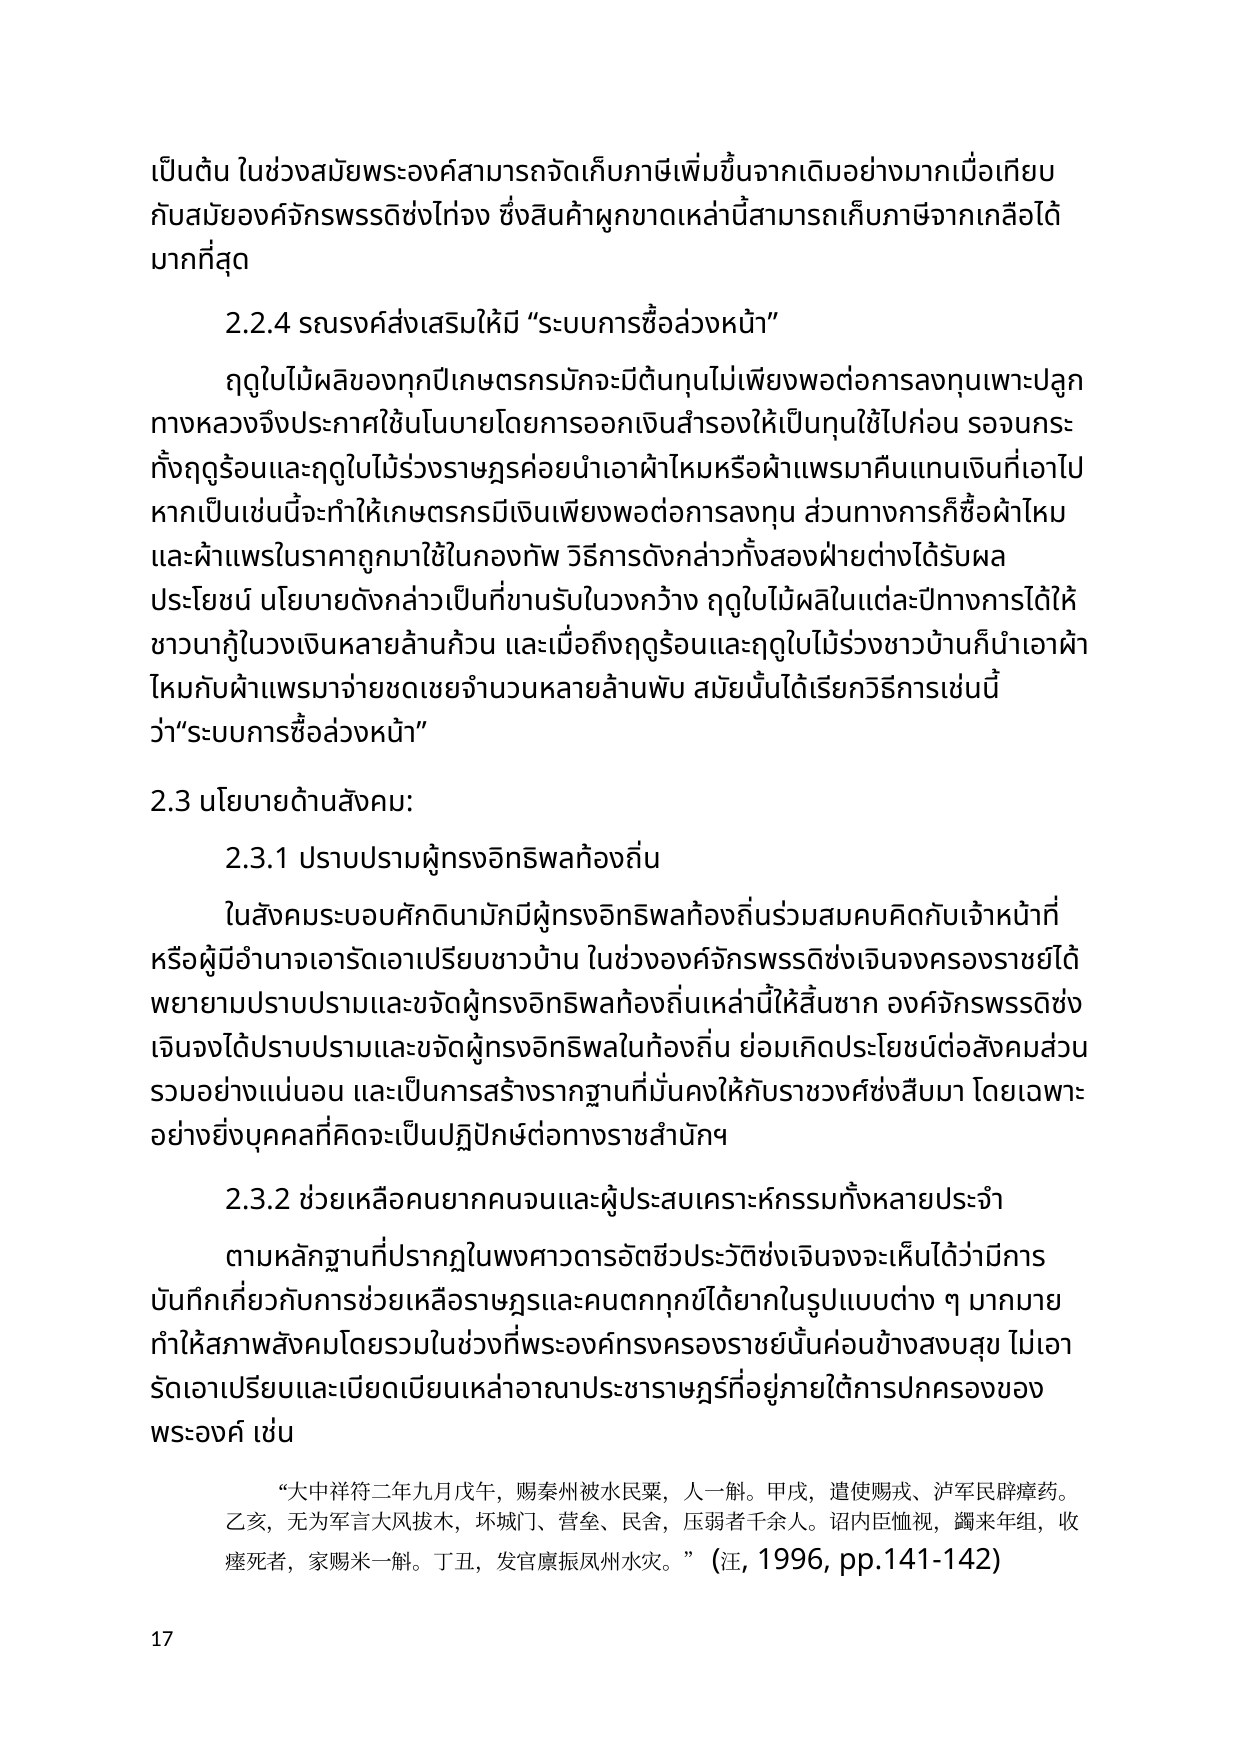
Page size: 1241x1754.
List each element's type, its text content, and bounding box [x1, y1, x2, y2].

text 2.3 นโยบายด้านสังคม: [150, 781, 1090, 825]
text ตามหลักฐานที่ปรากฏในพงศาวดารอัตชีวประวัติซ่งเจินจงจะเห็นได้ว่ามีการบันทึกเกี่ยวกับการช่วยเหลือราษฎรและคนตกทุกข์ได้ยากในรูปแบบต่าง ๆ มากมาย ทำให้สภาพสังคมโดยรวมในช่วงที่พระองค์ทรงครองราชย์นั้นค่อนข้างสงบสุข ไม่เอารัดเอาเปรียบและเบียดเบียนเหล่าอาณาประชาราษฎร์ที่อยู่ภายใต้การปกครองของพระองค์ เช่น [150, 1235, 1090, 1456]
text ในสังคมระบอบศักดินามักมีผู้ทรงอิทธิพลท้องถิ่นร่วมสมคบคิดกับเจ้าหน้าที่หรือผู้มีอำนาจเอารัดเอาเปรียบชาวบ้าน ในช่วงองค์จักรพรรดิซ่งเจินจงครองราชย์ได้พยายามปราบปรามและขจัดผู้ทรงอิทธิพลท้องถิ่นเหล่านี้ให้สิ้นซาก องค์จักรพรรดิซ่งเจินจงได้ปราบปรามและขจัดผู้ทรงอิทธิพลในท้องถิ่น ย่อมเกิดประโยชน์ต่อสังคมส่วนรวมอย่างแน่นอน และเป็นการสร้างรากฐานที่มั่นคงให้กับราชวงศ์ซ่งสืบมา โดยเฉพาะอย่างยิ่งบุคคลที่คิดจะเป็นปฏิปักษ์ต่อทางราชสำนักฯ [150, 894, 1090, 1158]
text 2.3.1 ปราบปรามผู้ทรงอิทธิพลท้องถิ่น [150, 837, 1090, 882]
text 2.2.4 รณรงค์ส่งเสริมให้มี “ระบบการซื้อล่วงหน้า” [150, 302, 1090, 346]
text “大中祥符二年九月戊午，赐秦州被水民粟，人一斛。甲戌，遣使赐戎、泸军民辟瘴药。乙亥，无为军言大风拔木，坏城门、营垒、民舍，压弱者千余人。诏内臣恤视，蠲来年组，收瘗死者，家赐米一斛。丁丑，发官廪振凤州水灾。” (汪, 1996, pp.141-142) [225, 1476, 1090, 1578]
text ฤดูใบไม้ผลิของทุกปีเกษตรกรมักจะมีต้นทุนไม่เพียงพอต่อการลงทุนเพาะปลูก ทางหลวงจึงประกาศใช้นโนบายโดยการออกเงินสำรองให้เป็นทุนใช้ไปก่อน รอจนกระทั้งฤดูร้อนและฤดูใบไม้ร่วงราษฎรค่อยนำเอาผ้าไหมหรือผ้าแพรมาคืนแทนเงินที่เอาไป หากเป็นเช่นนี้จะทำให้เกษตรกรมีเงินเพียงพอต่อการลงทุน ส่วนทางการก็ซื้อผ้าไหมและผ้าแพรในราคาถูกมาใช้ในกองทัพ วิธีการดังกล่าวทั้งสองฝ่ายต่างได้รับผลประโยชน์ นโยบายดังกล่าวเป็นที่ขานรับในวงกว้าง ฤดูใบไม้ผลิในแต่ละปีทางการได้ให้ชาวนากู้ในวงเงินหลายล้านก้วน และเมื่อถึงฤดูร้อนและฤดูใบไม้ร่วงชาวบ้านก็นำเอาผ้าไหมกับผ้าแพรมาจ่ายชดเชยจำนวนหลายล้านพับ สมัยนั้นได้เรียกวิธีการเช่นนี้ว่า“ระบบการซื้อล่วงหน้า” [150, 359, 1090, 756]
text 2.3.2 ช่วยเหลือคนยากคนจนและผู้ประสบเคราะห์กรรมทั้งหลายประจำ [150, 1178, 1090, 1223]
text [150, 150, 1090, 282]
